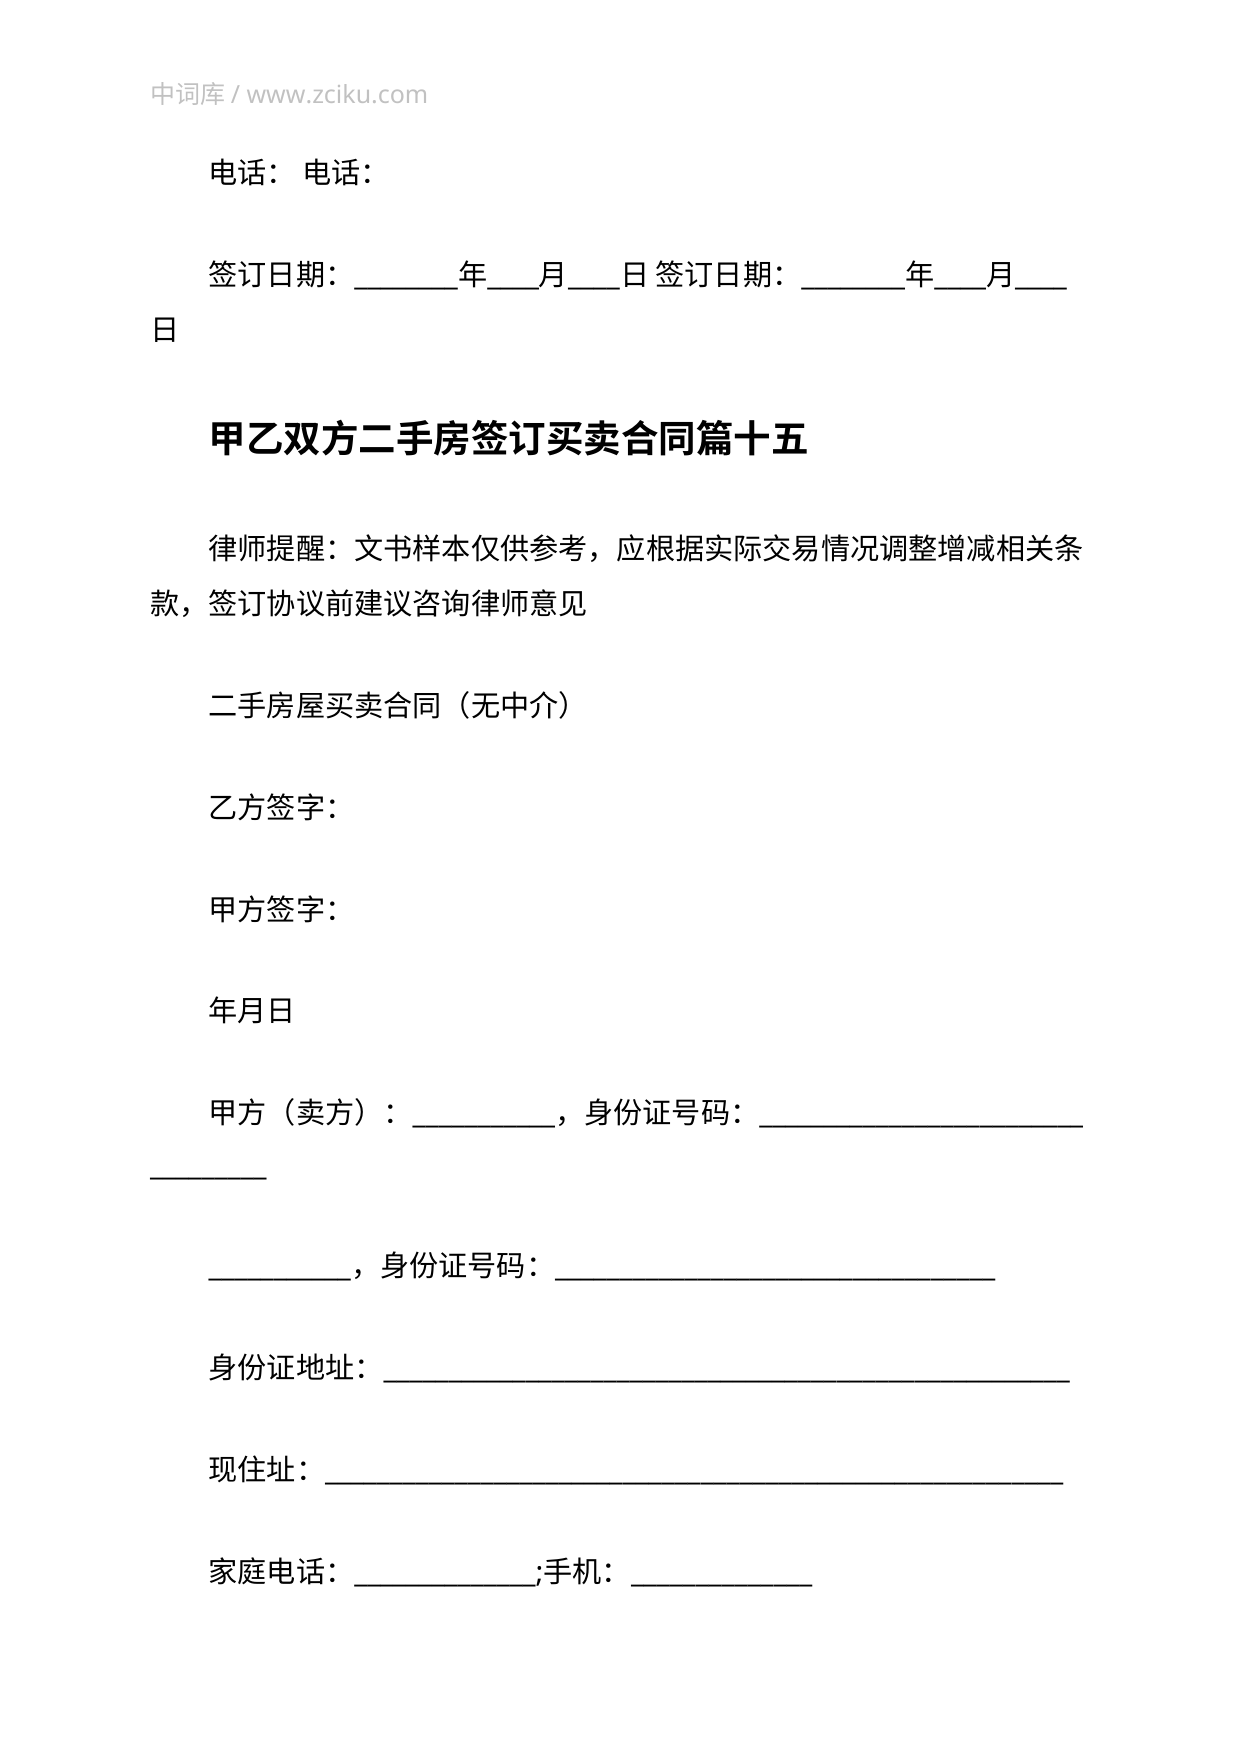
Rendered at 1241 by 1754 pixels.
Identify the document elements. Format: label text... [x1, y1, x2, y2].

text 二手房屋买卖合同（无中介） [150, 683, 1090, 725]
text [150, 1446, 1090, 1489]
text 年月日 [150, 988, 1090, 1030]
text 律师提醒：文书样本仅供参考，应根据实际交易情况调整增减相关条款，签订协议前建议咨询律师意见 [150, 526, 1090, 623]
text 乙方签字： [150, 784, 1090, 827]
text 甲方签字： [150, 886, 1090, 928]
text 甲方（卖方）：___________，身份证号码：__________________________________ [150, 1090, 1090, 1184]
text 甲乙双方二手房签订买卖合同篇十五 [150, 408, 1090, 463]
text 家庭电话：______________;手机：______________ [150, 1548, 1090, 1591]
text ___________，身份证号码：__________________________________ [150, 1242, 1090, 1285]
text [150, 1344, 1090, 1387]
text 签订日期：________年____月____日 签订日期：________年____月____日 [150, 252, 1090, 349]
text 电话： 电话： [150, 150, 1090, 192]
